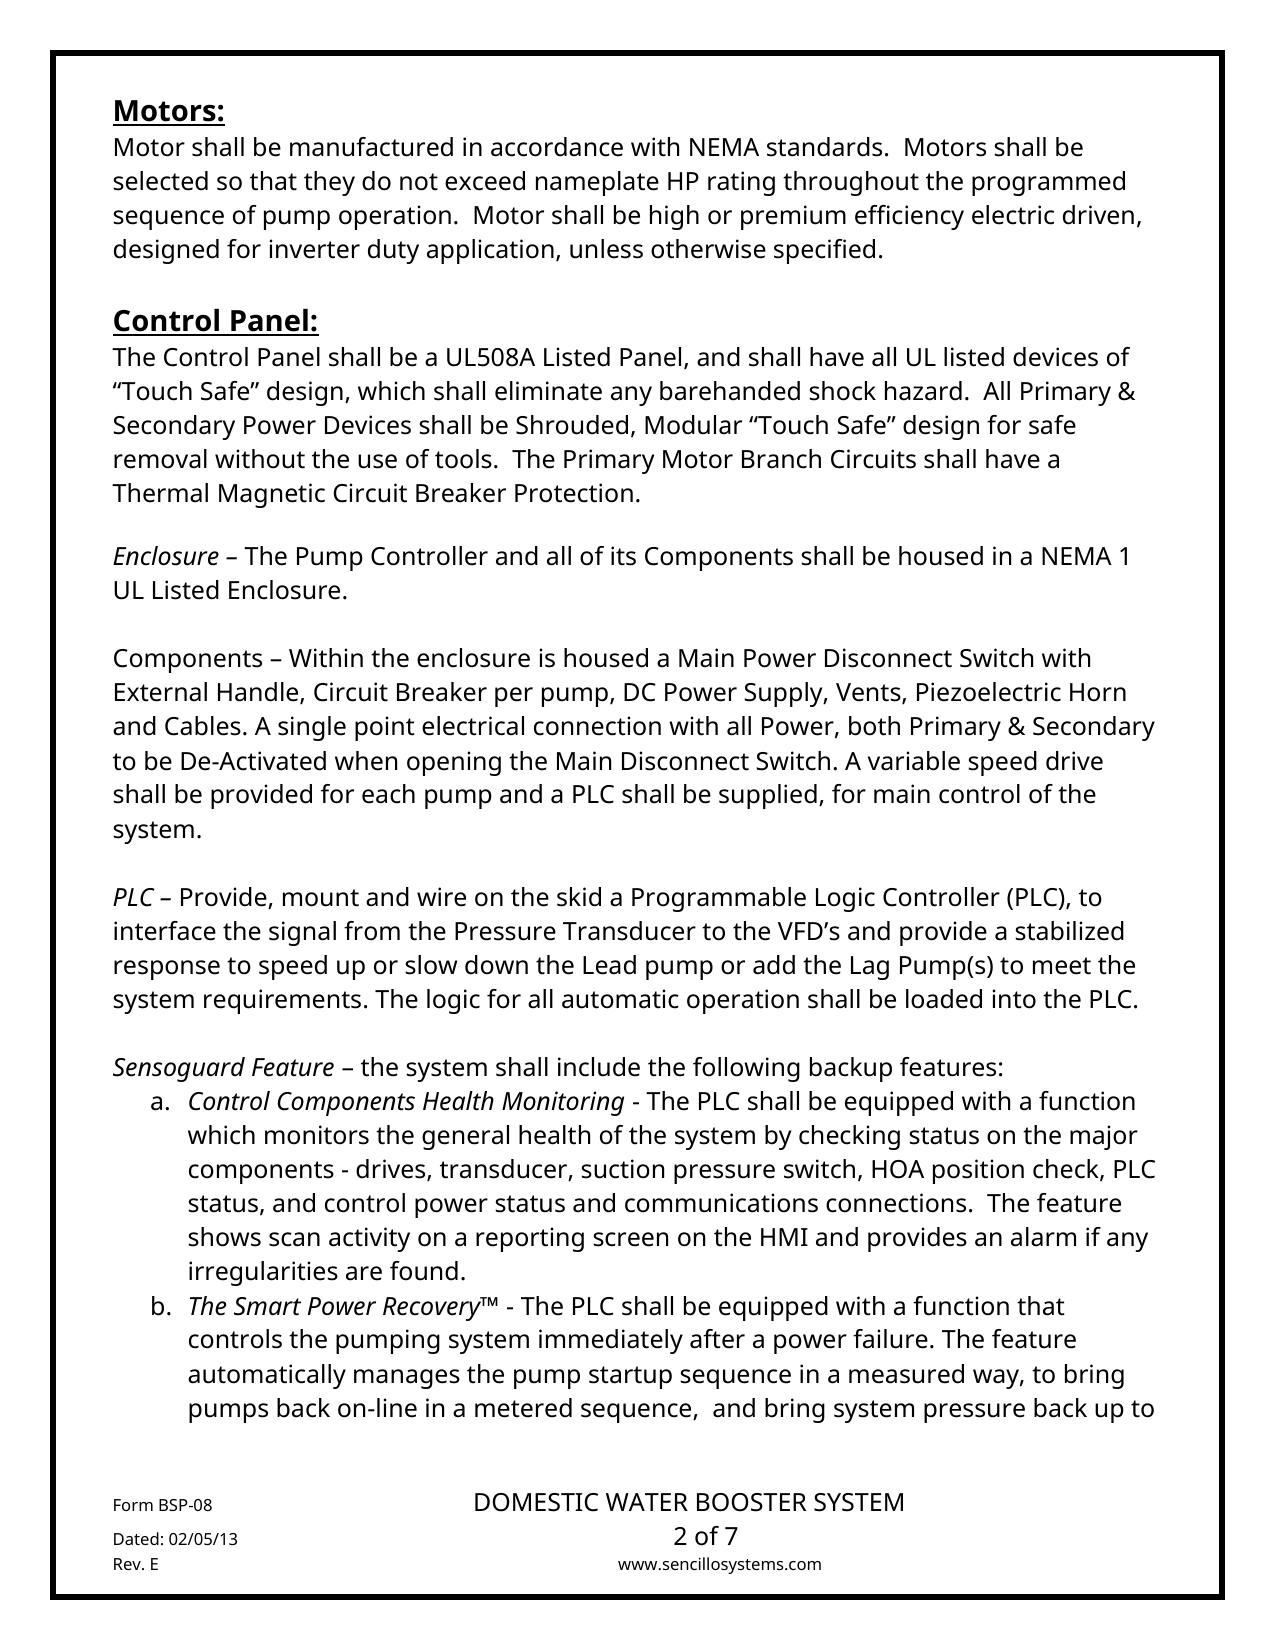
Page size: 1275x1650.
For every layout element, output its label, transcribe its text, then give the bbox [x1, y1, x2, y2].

text Motor shall be manufactured in accordance with NEMA standards. Motors shall be selected so that they do not exceed nameplate HP rating throughout the programmed sequence of pump operation. Motor shall be high or premium efficiency electric driven, designed for inverter duty application, unless otherwise specified. [112, 130, 1162, 266]
text PLC – Provide, mount and wire on the skid a Programmable Logic Controller (PLC), to interface the signal from the Pressure Transducer to the VFD’s and provide a stabilized response to speed up or slow down the Lead pump or add the Lag Pump(s) to meet the system requirements. The logic for all automatic operation shall be loaded into the PLC. [112, 879, 1162, 1016]
text Enclosure – The Pump Controller and all of its Components shall be housed in a NEMA 1 UL Listed Enclosure. [112, 539, 1162, 607]
text The Control Panel shall be a UL508A Listed Panel, and shall have all UL listed devices of “Touch Safe” design, which shall eliminate any barehanded shock hazard. All Primary & Secondary Power Devices shall be Shrouded, Modular “Touch Safe” design for safe removal without the use of tools. The Primary Motor Branch Circuits shall have a Thermal Magnetic Circuit Breaker Protection. [112, 340, 1162, 510]
text Control Panel: [112, 300, 1162, 340]
text Sensoguard Feature – the system shall include the following backup features: [112, 1050, 1162, 1084]
text Motors: [112, 90, 1162, 130]
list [150, 1288, 1162, 1424]
text Components – Within the enclosure is housed a Main Power Disconnect Switch with External Handle, Circuit Breaker per pump, DC Power Supply, Vents, Piezoelectric Horn and Cables. A single point electrical connection with all Power, both Primary & Secondary to be De-Activated when opening the Main Disconnect Switch. A variable speed drive shall be provided for each pump and a PLC shall be supplied, for main control of the system. [112, 641, 1162, 845]
list Control Components Health Monitoring - The PLC shall be equipped with a function which monitors the general health of the system by checking status on the major components - drives, transducer, suction pressure switch, HOA position check, PLC status, and control power status and communications connections. The feature shows scan activity on a reporting screen on the HMI and provides an alarm if any irregularities are found. [150, 1084, 1162, 1288]
